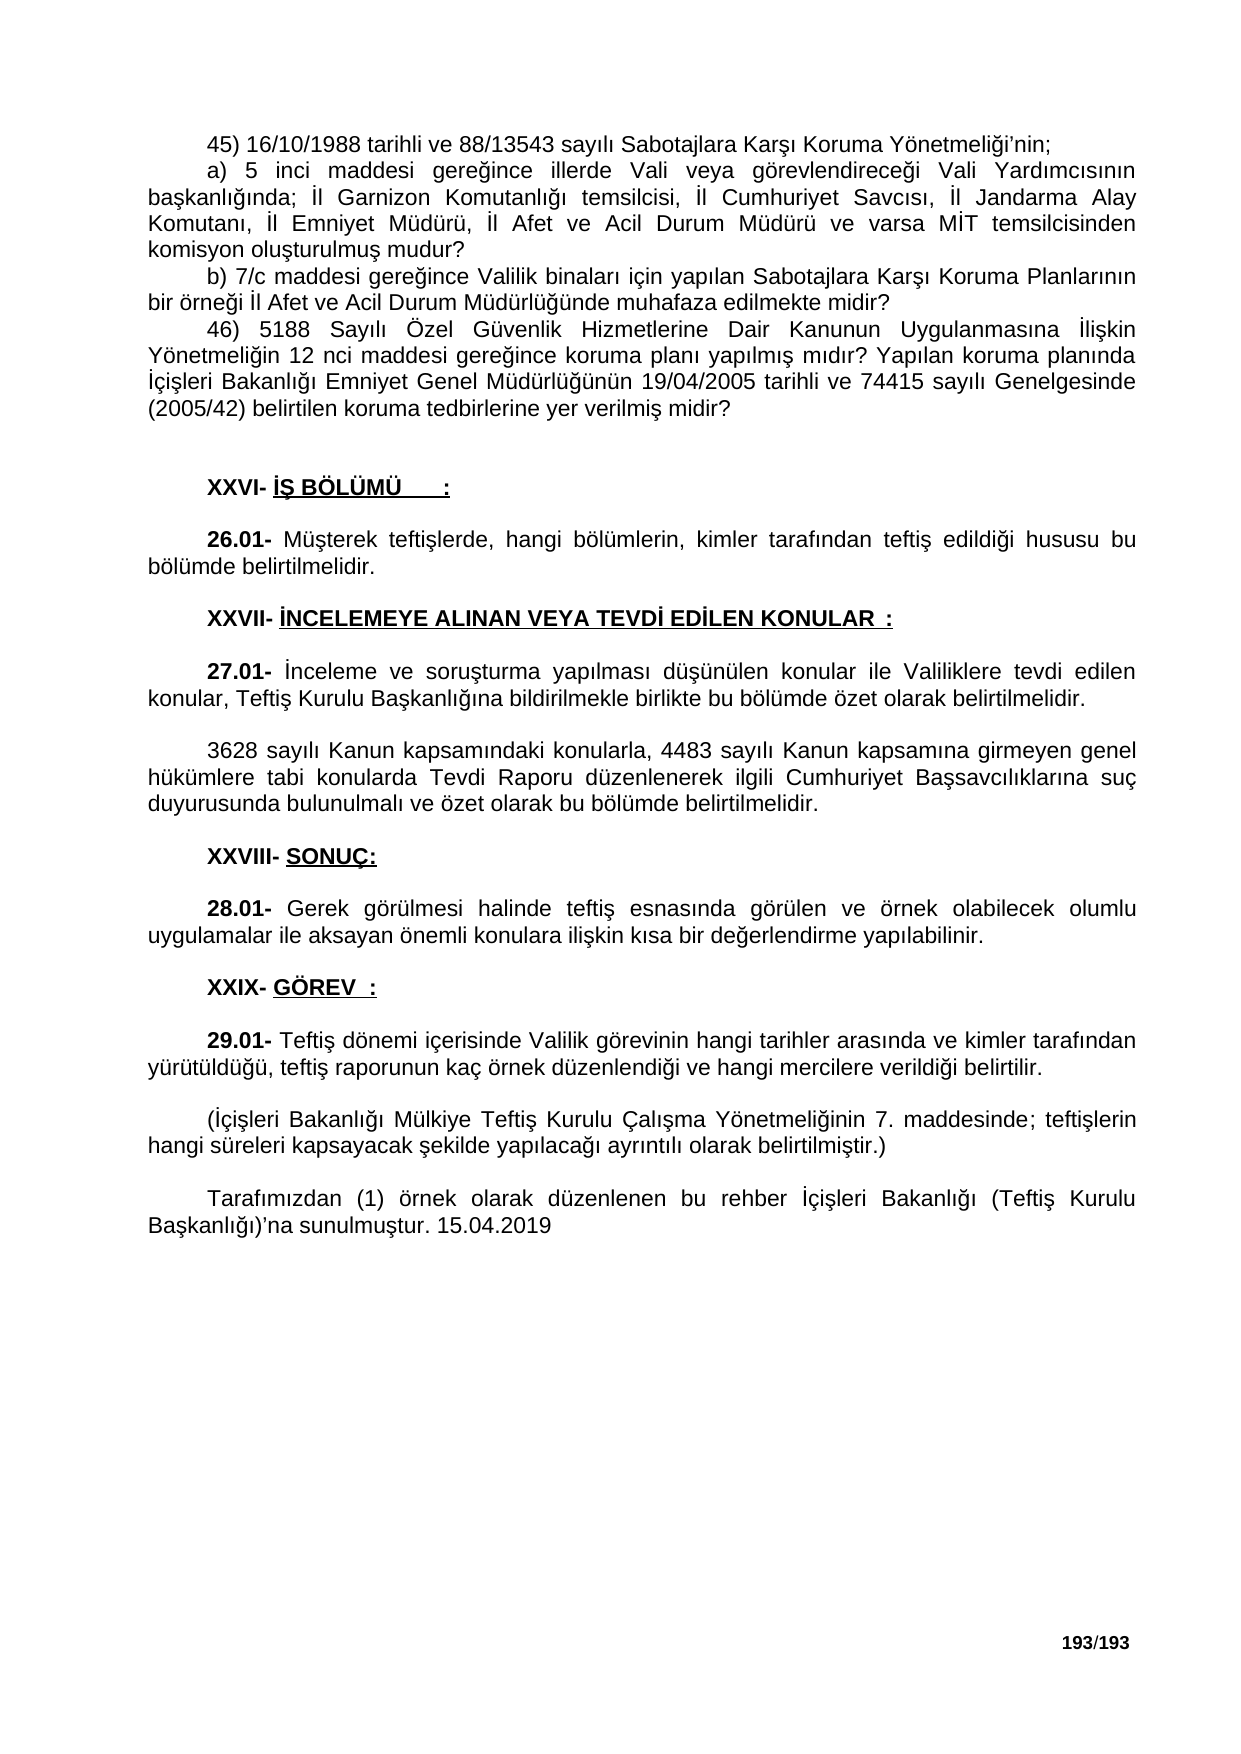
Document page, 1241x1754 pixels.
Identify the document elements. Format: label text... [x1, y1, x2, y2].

text XXVII- İNCELEMEYE ALINAN VEYA TEVDİ EDİLEN KONULAR : [148, 605, 1137, 632]
text XXVIII- SONUÇ : [148, 843, 1137, 869]
text 46) 5188 Sayılı Özel Güvenlik Hizmetlerine Dair Kanunun Uygulanmasına İlişkin Yönetmeliğin 12 nci maddesi gereğince koruma planı yapılmış mıdır? Yapılan koruma planında İçişleri Bakanlığı Emniyet Genel Müdürlüğünün 19/04/2005 tarihli ve 74415 sayılı Genelgesinde (2005/42) belirtilen koruma tedbirlerine yer verilmiş midir? [148, 316, 1137, 421]
text 26.01- Müşterek teftişlerde, hangi bölümlerin, kimler tarafından teftiş edildiği hususu bu bölümde belirtilmelidir. [148, 526, 1137, 579]
text b) 7/c maddesi gereğince Valilik binaları için yapılan Sabotajlara Karşı Koruma Planlarının bir örneği İl Afet ve Acil Durum Müdürlüğünde muhafaza edilmekte midir? [148, 263, 1137, 316]
text 28.01- Gerek görülmesi halinde teftiş esnasında görülen ve örnek olabilecek olumlu uygulamalar ile aksayan önemli konulara ilişkin kısa bir değerlendirme yapılabilinir. [148, 895, 1137, 948]
text 3628 sayılı Kanun kapsamındaki konularla, 4483 sayılı Kanun kapsamına girmeyen genel hükümlere tabi konularda Tevdi Raporu düzenlenerek ilgili Cumhuriyet Başsavcılıklarına suç duyurusunda bulunulmalı ve özet olarak bu bölümde belirtilmelidir. [148, 737, 1137, 816]
text 29.01- Teftiş dönemi içerisinde Valilik görevinin hangi tarihler arasında ve kimler tarafından yürütüldüğü, teftiş raporunun kaç örnek düzenlendiği ve hangi mercilere verildiği belirtilir. [148, 1027, 1137, 1080]
text Tarafımızdan (1) örnek olarak düzenlenen bu rehber İçişleri Bakanlığı (Teftiş Kurulu Başkanlığı)’na sunulmuştur. 15.04.2019 [148, 1185, 1137, 1238]
text XXIX- GÖREV : [148, 974, 1137, 1001]
text (İçişleri Bakanlığı Mülkiye Teftiş Kurulu Çalışma Yönetmeliğinin 7. maddesinde; teftişlerin hangi süreleri kapsayacak şekilde yapılacağı ayrıntılı olarak belirtilmiştir.) [148, 1106, 1137, 1159]
text a) 5 inci maddesi gereğince illerde Vali veya görevlendireceği Vali Yardımcısının başkanlığında; İl Garnizon Komutanlığı temsilcisi, İl Cumhuriyet Savcısı, İl Jandarma Alay Komutanı, İl Emniyet Müdürü, İl Afet ve Acil Durum Müdürü ve varsa MİT temsilcisinden komisyon oluşturulmuş mudur? [148, 157, 1137, 263]
text 27.01- İnceleme ve soruşturma yapılması düşünülen konular ile Valiliklere tevdi edilen konular, Teftiş Kurulu Başkanlığına bildirilmekle birlikte bu bölümde özet olarak belirtilmelidir. [148, 658, 1137, 711]
text 45) 16/10/1988 tarihli ve 88/13543 sayılı Sabotajlara Karşı Koruma Yönetmeliği’nin; [148, 131, 1137, 157]
text XXVI- İŞ BÖLÜMÜ : [148, 474, 1137, 500]
